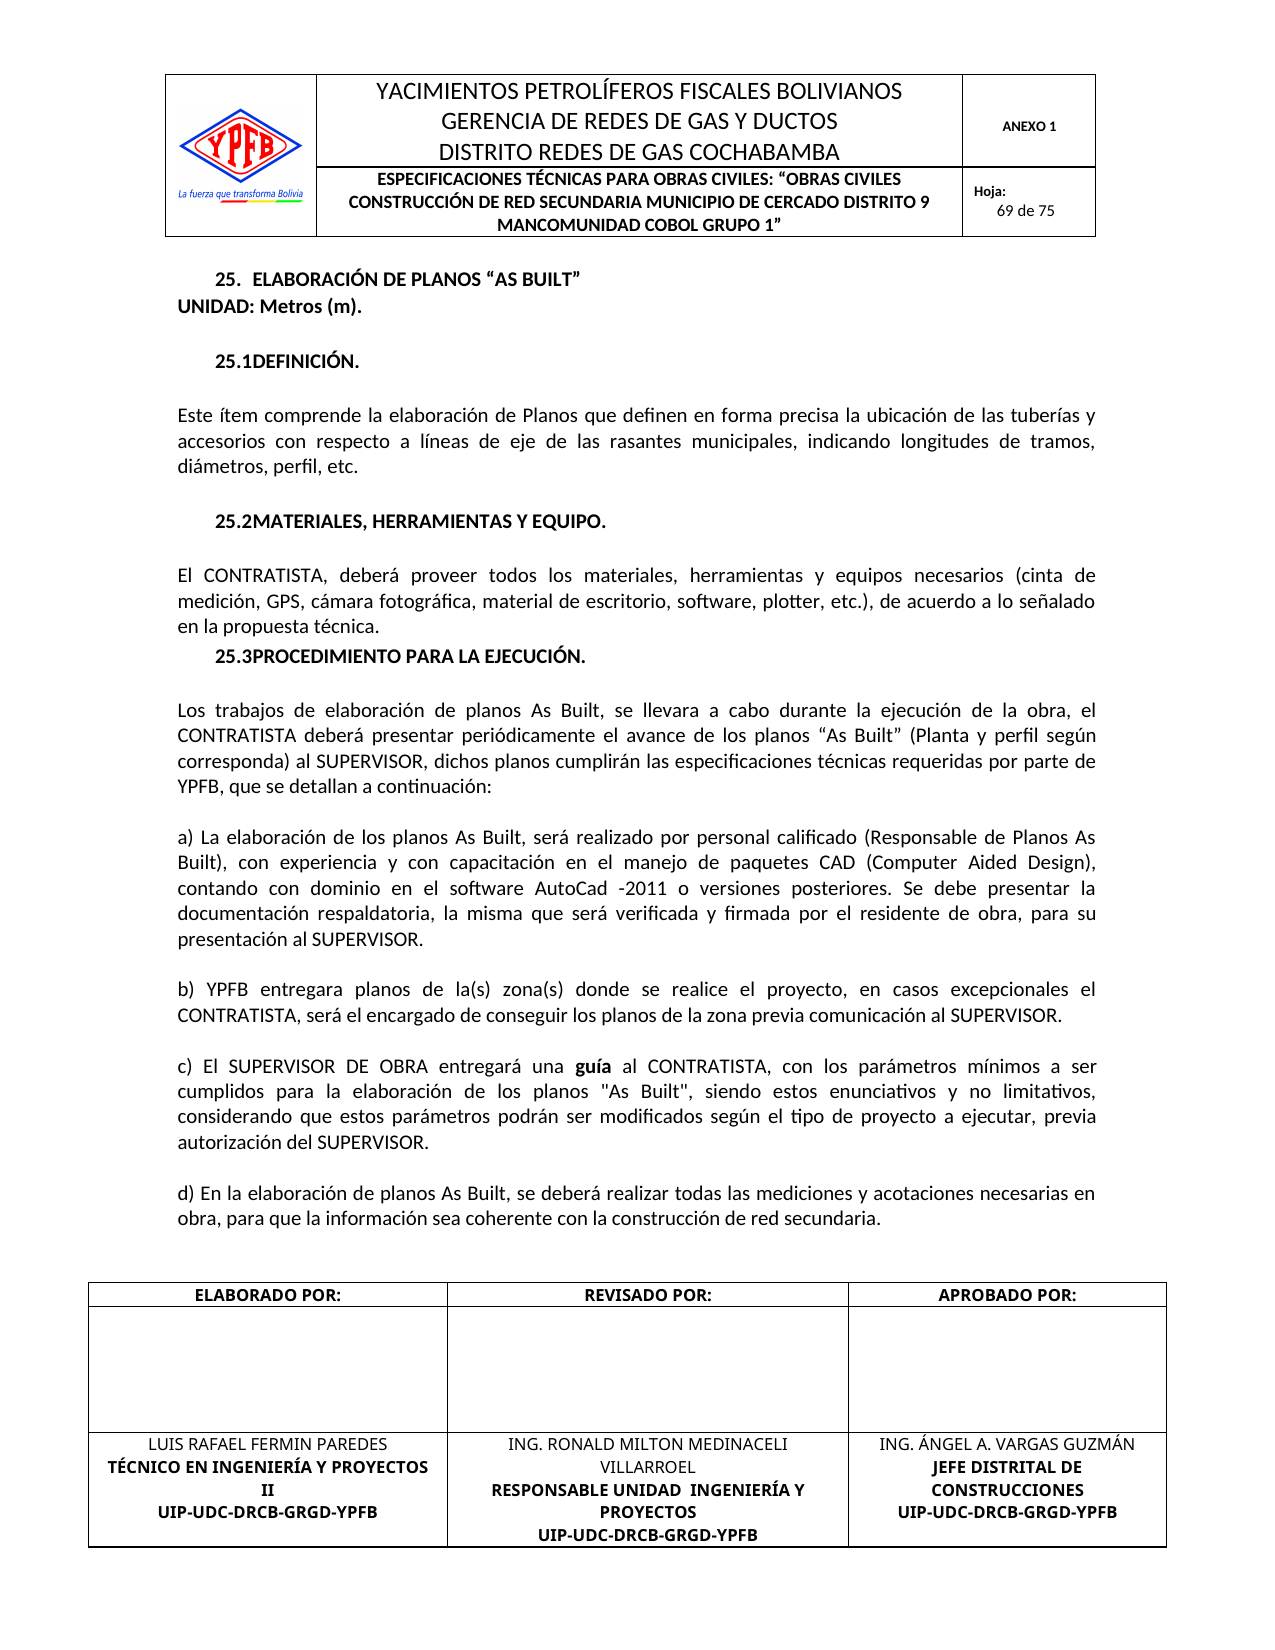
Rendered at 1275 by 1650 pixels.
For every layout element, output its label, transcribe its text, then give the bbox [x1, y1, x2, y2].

text b) YPFB entregara planos de la(s) zona(s) donde se realice el proyecto, en casos excepcionales el CONTRATISTA, será el encargado de conseguir los planos de la zona previa comunicación al SUPERVISOR. [177, 977, 1098, 1027]
subtitle ELABORACIÓN DE PLANOS “AS BUILT” [215, 266, 1098, 291]
text El CONTRATISTA, deberá proveer todos los materiales, herramientas y equipos necesarios (cinta de medición, GPS, cámara fotográfica, material de escritorio, software, plotter, etc.), de acuerdo a lo señalado en la propuesta técnica. [177, 562, 1098, 639]
text d) En la elaboración de planos As Built, se deberá realizar todas las mediciones y acotaciones necesarias en obra, para que la información sea coherente con la construcción de red secundaria. [177, 1180, 1098, 1231]
text UNIDAD: Metros (m). [177, 293, 1098, 319]
subtitle DEFINICIÓN. [215, 348, 1098, 374]
text Este ítem comprende la elaboración de Planos que definen en forma precisa la ubicación de las tuberías y accesorios con respecto a líneas de eje de las rasantes municipales, indicando longitudes de tramos, diámetros, perfil, etc. [177, 402, 1098, 479]
text c) El SUPERVISOR DE OBRA entregará una guía al CONTRATISTA, con los parámetros mínimos a ser cumplidos para la elaboración de los planos "As Built", siendo estos enunciativos y no limitativos, considerando que estos parámetros podrán ser modificados según el tipo de proyecto a ejecutar, previa autorización del SUPERVISOR. [177, 1053, 1098, 1154]
subtitle MATERIALES, HERRAMIENTAS Y EQUIPO. [215, 508, 1098, 534]
text Los trabajos de elaboración de planos As Built, se llevara a cabo durante la ejecución de la obra, el CONTRATISTA deberá presentar periódicamente el avance de los planos “As Built” (Planta y perfil según corresponda) al SUPERVISOR, dichos planos cumplirán las especificaciones técnicas requeridas por parte de YPFB, que se detallan a continuación: [177, 697, 1098, 799]
subtitle PROCEDIMIENTO PARA LA EJECUCIÓN. [215, 643, 1098, 668]
text a) La elaboración de los planos As Built, será realizado por personal calificado (Responsable de Planos As Built), con experiencia y con capacitación en el manejo de paquetes CAD (Computer Aided Design), contando con dominio en el software AutoCad -2011 o versiones posteriores. Se debe presentar la documentación respaldatoria, la misma que será verificada y firmada por el residente de obra, para su presentación al SUPERVISOR. [177, 824, 1098, 951]
picture [176, 103, 304, 208]
